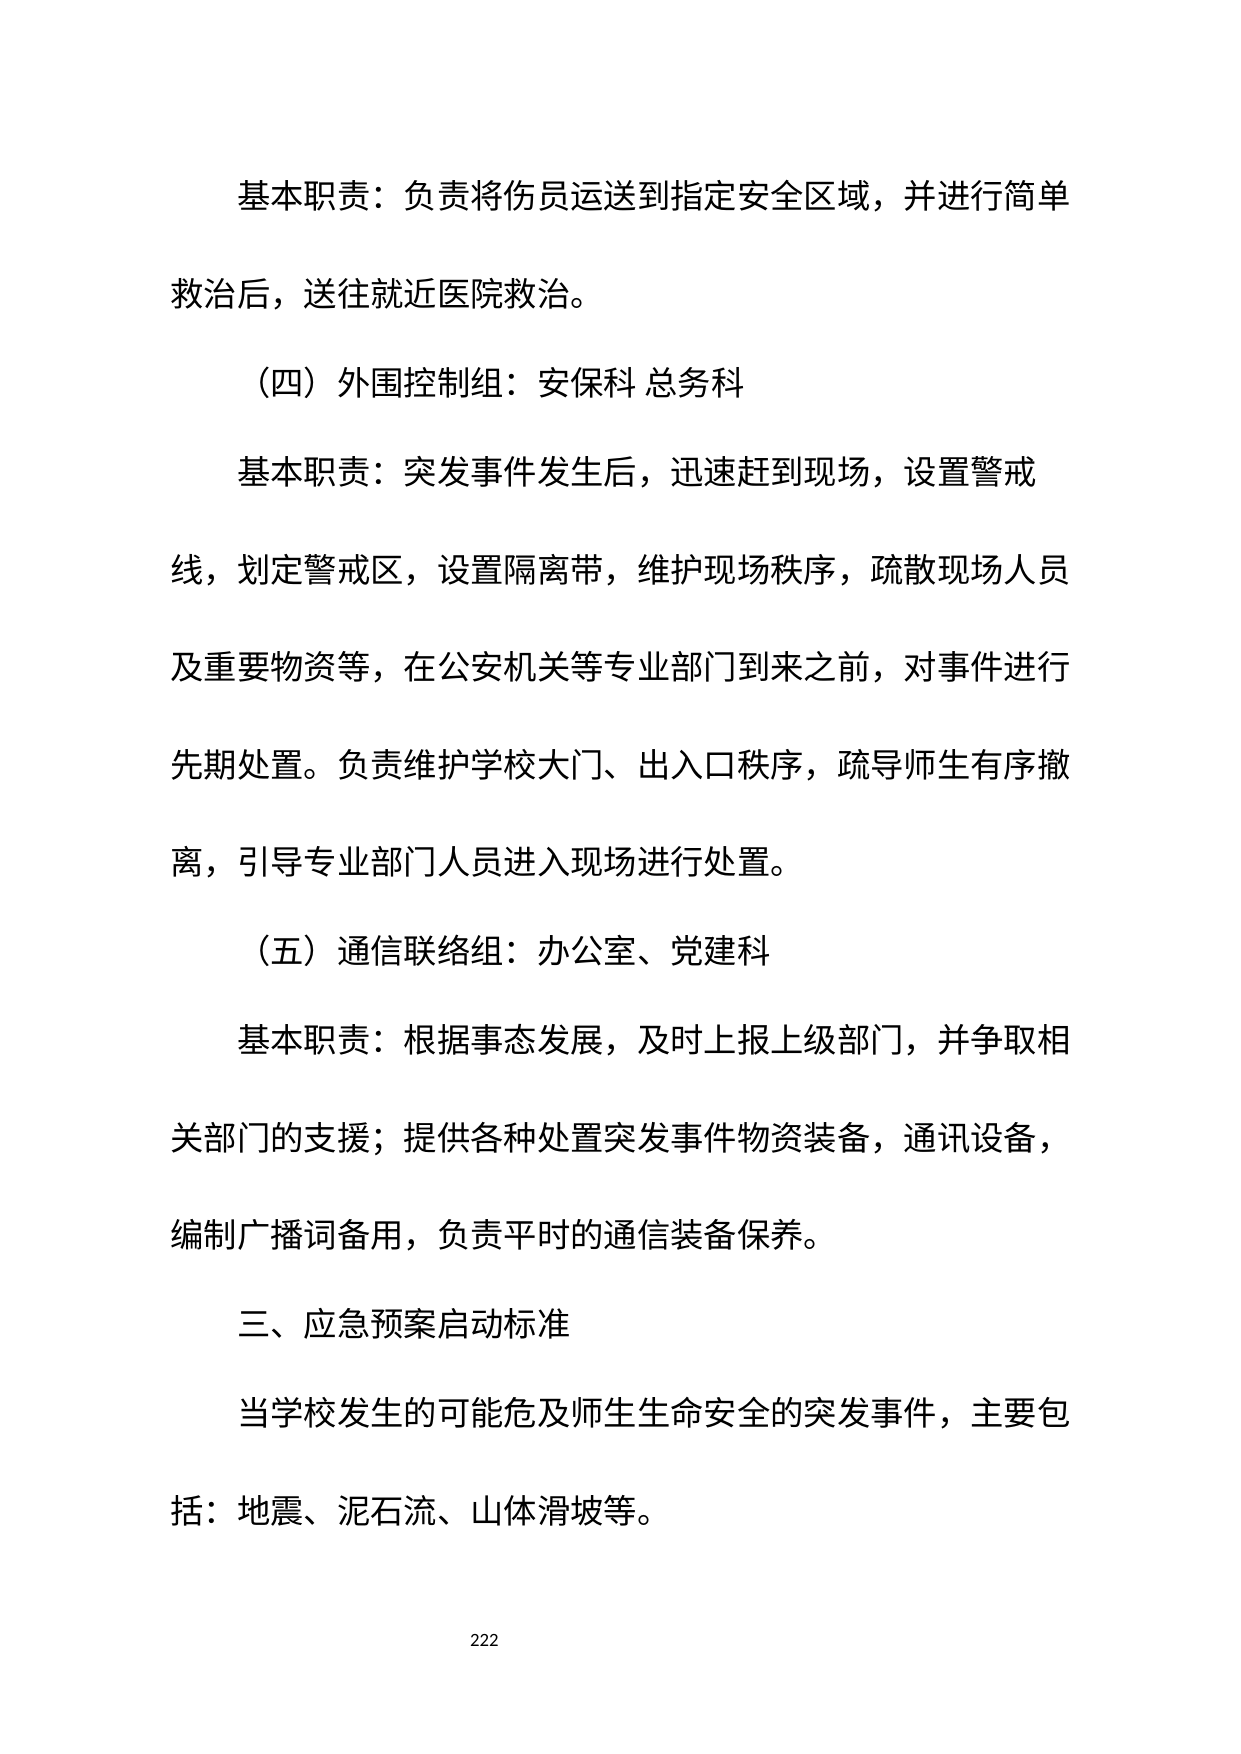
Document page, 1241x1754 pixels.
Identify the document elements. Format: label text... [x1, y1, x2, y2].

text （四）外围控制组：安保科 总务科 [170, 348, 1070, 413]
list 三、应急预案启动标准 [170, 1290, 1070, 1355]
text 基本职责：突发事件发生后，迅速赶到现场，设置警戒线，划定警戒区，设置隔离带，维护现场秩序，疏散现场人员及重要物资等，在公安机关等专业部门到来之前，对事件进行先期处置。负责维护学校大门、出入口秩序，疏导师生有序撤离，引导专业部门人员进入现场进行处置。 [170, 438, 1070, 893]
list 当学校发生的可能危及师生生命安全的突发事件，主要包括：地震、泥石流、山体滑坡等。 [170, 1379, 1070, 1541]
text 基本职责：根据事态发展，及时上报上级部门，并争取相关部门的支援；提供各种处置突发事件物资装备，通讯设备，编制广播词备用，负责平时的通信装备保养。 [170, 1006, 1070, 1266]
text 基本职责：负责将伤员运送到指定安全区域，并进行简单救治后，送往就近医院救治。 [170, 162, 1070, 324]
text （五）通信联络组：办公室、党建科 [170, 917, 1070, 982]
